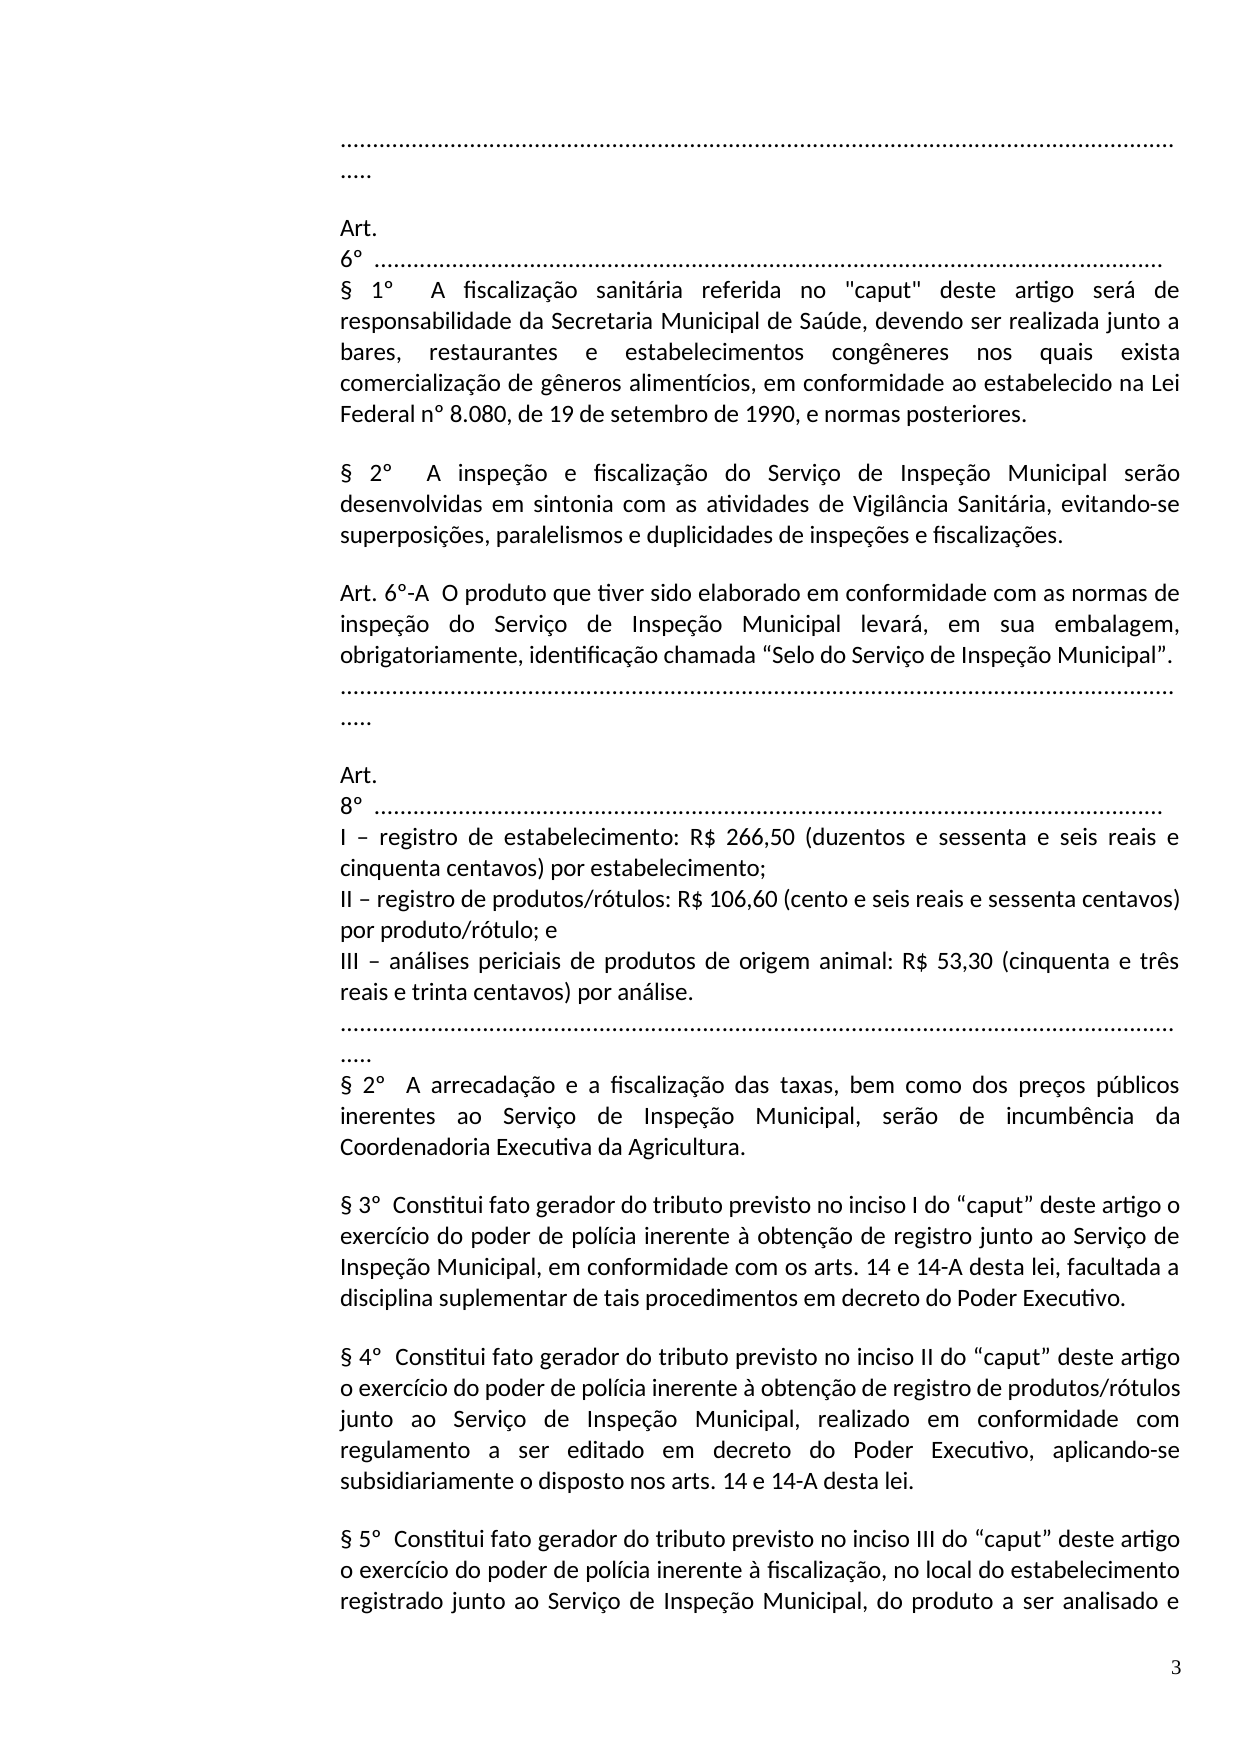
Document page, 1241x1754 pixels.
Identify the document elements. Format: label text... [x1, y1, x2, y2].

text III – análises periciais de produtos de origem animal: R$ 53,30 (cinquenta e três reais e trinta centavos) por análise. [340, 945, 1181, 1007]
text ...................................................................................................................................... [340, 670, 1181, 732]
text § 2º A arrecadação e a fiscalização das taxas, bem como dos preços públicos inerentes ao Serviço de Inspeção Municipal, serão de incumbência da Coordenadoria Executiva da Agricultura. [340, 1069, 1181, 1162]
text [340, 1523, 1181, 1616]
text II – registro de produtos/rótulos: R$ 106,60 (cento e seis reais e sessenta centavos) por produto/rótulo; e [340, 883, 1181, 945]
text § 1º A fiscalização sanitária referida no "caput" deste artigo será de responsabilidade da Secretaria Municipal de Saúde, devendo ser realizada junto a bares, restaurantes e estabelecimentos congêneres nos quais exista comercialização de gêneros alimentícios, em conformidade ao estabelecido na Lei Federal nº 8.080, de 19 de setembro de 1990, e normas posteriores. [340, 274, 1181, 429]
text ...................................................................................................................................... [340, 123, 1181, 185]
text Art. 6º .......................................................................................................................... [340, 212, 1181, 274]
text § 3º Constitui fato gerador do tributo previsto no inciso I do “caput” deste artigo o exercício do poder de polícia inerente à obtenção de registro junto ao Serviço de Inspeção Municipal, em conformidade com os arts. 14 e 14-A desta lei, facultada a disciplina suplementar de tais procedimentos em decreto do Poder Executivo. [340, 1189, 1181, 1313]
text I – registro de estabelecimento: R$ 266,50 (duzentos e sessenta e seis reais e cinquenta centavos) por estabelecimento; [340, 821, 1181, 883]
text ...................................................................................................................................... [340, 1007, 1181, 1069]
text Art. 6º-A O produto que tiver sido elaborado em conformidade com as normas de inspeção do Serviço de Inspeção Municipal levará, em sua embalagem, obrigatoriamente, identificação chamada “Selo do Serviço de Inspeção Municipal”. [340, 577, 1181, 670]
text Art. 8º .......................................................................................................................... [340, 759, 1181, 821]
text § 2º A inspeção e fiscalização do Serviço de Inspeção Municipal serão desenvolvidas em sintonia com as atividades de Vigilância Sanitária, evitando-se superposições, paralelismos e duplicidades de inspeções e fiscalizações. [340, 456, 1181, 549]
text § 4º Constitui fato gerador do tributo previsto no inciso II do “caput” deste artigo o exercício do poder de polícia inerente à obtenção de registro de produtos/rótulos junto ao Serviço de Inspeção Municipal, realizado em conformidade com regulamento a ser editado em decreto do Poder Executivo, aplicando-se subsidiariamente o disposto nos arts. 14 e 14-A desta lei. [340, 1340, 1181, 1496]
